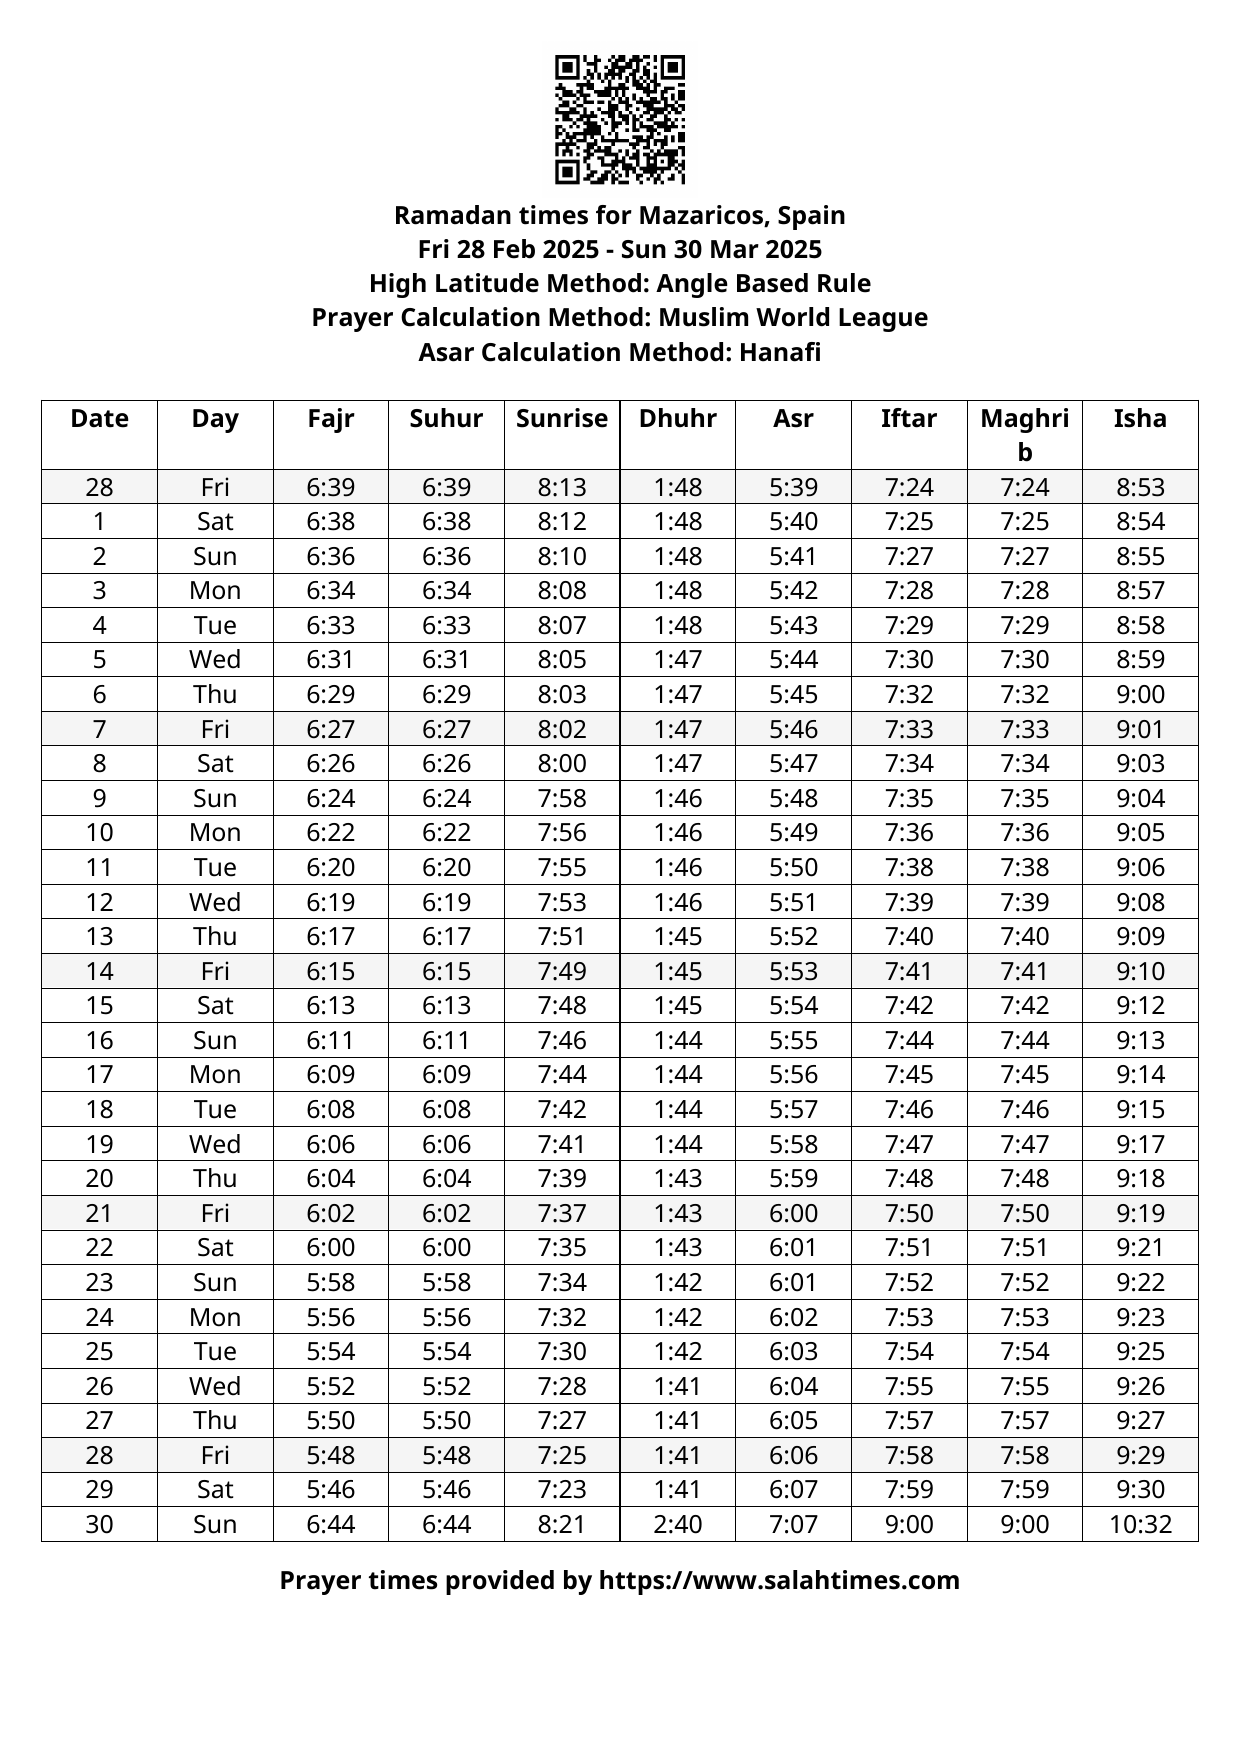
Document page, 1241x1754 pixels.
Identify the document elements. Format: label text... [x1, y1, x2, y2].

table_cell 7:56 [505, 816, 619, 849]
table_cell 13 [42, 919, 157, 953]
table_cell 6:15 [389, 954, 504, 987]
table_cell 7:47 [852, 1127, 967, 1160]
table_cell 7:32 [968, 677, 1082, 711]
table_cell 7:30 [968, 643, 1082, 676]
table_header Isha [1083, 401, 1198, 469]
table_cell 9 [42, 781, 157, 814]
table_cell 7:59 [852, 1473, 967, 1506]
table_cell 7:32 [505, 1300, 619, 1333]
table_cell 11 [42, 850, 157, 884]
table_header Asr [736, 401, 851, 469]
table_cell 9:03 [1083, 746, 1198, 780]
table_cell 9:15 [1083, 1092, 1198, 1126]
table_cell 4 [42, 608, 157, 642]
table_cell 8:59 [1083, 643, 1198, 676]
table_cell 7:53 [505, 885, 619, 918]
table_cell 7:46 [968, 1092, 1082, 1126]
table_cell 5:45 [736, 677, 851, 711]
table_cell Wed [158, 885, 273, 918]
table_cell 6:39 [274, 470, 388, 503]
table_cell 7:51 [852, 1231, 967, 1264]
table_cell 8:57 [1083, 574, 1198, 607]
table_cell 7:33 [852, 712, 967, 745]
table_cell 9:29 [1083, 1438, 1198, 1472]
table_cell 5:54 [736, 989, 851, 1022]
table_cell 9:12 [1083, 989, 1198, 1022]
table_cell 7:42 [852, 989, 967, 1022]
table_cell 6:19 [389, 885, 504, 918]
table_cell 7:39 [968, 885, 1082, 918]
table_cell 6:01 [736, 1231, 851, 1264]
table_cell 28 [42, 1438, 157, 1472]
table_cell 7:44 [505, 1058, 619, 1091]
table_cell 7:42 [968, 989, 1082, 1022]
table_cell 5:57 [736, 1092, 851, 1126]
table_cell 7:25 [505, 1438, 619, 1472]
text High Latitude Method: Angle Based Rule [42, 266, 1198, 300]
table_cell 8:07 [505, 608, 619, 642]
table_cell 1:46 [621, 816, 735, 849]
table_cell 1 [42, 504, 157, 538]
table_cell Wed [158, 1127, 273, 1160]
table_cell 6:38 [389, 504, 504, 538]
table_cell Sat [158, 1231, 273, 1264]
table_cell 7:51 [968, 1231, 1082, 1264]
table_cell 7:57 [852, 1404, 967, 1437]
table_cell 6:02 [736, 1300, 851, 1333]
table_cell 6:33 [389, 608, 504, 642]
table_cell 6:04 [274, 1161, 388, 1195]
table_cell 9:01 [1083, 712, 1198, 745]
table_cell 1:42 [621, 1334, 735, 1368]
table_cell 5:56 [389, 1300, 504, 1333]
table_cell 5:52 [736, 919, 851, 953]
table_cell 9:00 [852, 1507, 967, 1541]
table_cell 8:02 [505, 712, 619, 745]
table_cell 7:24 [968, 470, 1082, 503]
table_cell 5:52 [389, 1369, 504, 1402]
table_cell 5:41 [736, 539, 851, 572]
table_cell Tue [158, 608, 273, 642]
table_cell 5:50 [389, 1404, 504, 1437]
table_cell 6:34 [389, 574, 504, 607]
table_cell 6:00 [389, 1231, 504, 1264]
table_cell 5:43 [736, 608, 851, 642]
table_cell 7:32 [852, 677, 967, 711]
table_cell 7:41 [505, 1127, 619, 1160]
table_cell 7:58 [505, 781, 619, 814]
table_cell 6:03 [736, 1334, 851, 1368]
table_cell 5:59 [736, 1161, 851, 1195]
table_cell 6:44 [274, 1507, 388, 1541]
table_cell 7:51 [505, 919, 619, 953]
table_cell 1:48 [621, 504, 735, 538]
table_cell 7:41 [852, 954, 967, 987]
table_cell 9:04 [1083, 781, 1198, 814]
table_cell 6:39 [389, 470, 504, 503]
table_cell 18 [42, 1092, 157, 1126]
table_cell 9:22 [1083, 1265, 1198, 1299]
table_cell 7:27 [852, 539, 967, 572]
table_cell 7:34 [505, 1265, 619, 1299]
table_cell 5:48 [736, 781, 851, 814]
table_cell 7:30 [852, 643, 967, 676]
table_cell Sat [158, 1473, 273, 1506]
table_cell 6:11 [389, 1023, 504, 1057]
table_cell 5:58 [274, 1265, 388, 1299]
table_cell 6:13 [274, 989, 388, 1022]
table_cell 6:31 [274, 643, 388, 676]
table_cell 7:35 [968, 781, 1082, 814]
table_cell 8:21 [505, 1507, 619, 1541]
table_cell 7:40 [852, 919, 967, 953]
table_cell 24 [42, 1300, 157, 1333]
table_cell 9:08 [1083, 885, 1198, 918]
table_cell 7:29 [852, 608, 967, 642]
table_cell 8 [42, 746, 157, 780]
table_cell 6:38 [274, 504, 388, 538]
table_cell 7:30 [505, 1334, 619, 1368]
table_cell 7:25 [852, 504, 967, 538]
table_cell 6:34 [274, 574, 388, 607]
table_cell 8:08 [505, 574, 619, 607]
table_cell 7:44 [968, 1023, 1082, 1057]
table_cell 6:27 [389, 712, 504, 745]
table_cell 7:55 [852, 1369, 967, 1402]
table_cell Wed [158, 1369, 273, 1402]
table_cell 7:41 [968, 954, 1082, 987]
table_cell 16 [42, 1023, 157, 1057]
table_cell 7:27 [968, 539, 1082, 572]
table_cell 8:03 [505, 677, 619, 711]
table_cell 7:48 [505, 989, 619, 1022]
table_cell Sat [158, 989, 273, 1022]
table_cell 7:39 [505, 1161, 619, 1195]
table_cell 7:38 [968, 850, 1082, 884]
table_cell 6:27 [274, 712, 388, 745]
text Prayer Calculation Method: Muslim World League [42, 300, 1198, 334]
table_cell 7:50 [968, 1196, 1082, 1229]
table_cell 7:34 [968, 746, 1082, 780]
table_cell 5:50 [274, 1404, 388, 1437]
table_cell 9:26 [1083, 1369, 1198, 1402]
table_cell 7:07 [736, 1507, 851, 1541]
text Ramadan times for Mazaricos, Spain [42, 198, 1198, 232]
table_cell 5:55 [736, 1023, 851, 1057]
table_cell 5:56 [274, 1300, 388, 1333]
table_cell 7:35 [505, 1231, 619, 1264]
table_cell 6:00 [274, 1231, 388, 1264]
table_cell 8:53 [1083, 470, 1198, 503]
table_cell Thu [158, 1404, 273, 1437]
table_cell 7:44 [852, 1023, 967, 1057]
table_cell 5:58 [389, 1265, 504, 1299]
table_cell 5:48 [274, 1438, 388, 1472]
table_cell Tue [158, 1334, 273, 1368]
table_cell 6:22 [274, 816, 388, 849]
table_cell 6:15 [274, 954, 388, 987]
table_cell 9:00 [968, 1507, 1082, 1541]
table_cell Tue [158, 1092, 273, 1126]
table_cell 5 [42, 643, 157, 676]
table_cell Mon [158, 1058, 273, 1091]
table_cell Mon [158, 816, 273, 849]
table_cell Wed [158, 643, 273, 676]
table_cell 6:24 [274, 781, 388, 814]
table_cell 7:54 [852, 1334, 967, 1368]
table_cell 5:46 [736, 712, 851, 745]
table_cell 1:41 [621, 1369, 735, 1402]
table_cell 7:48 [968, 1161, 1082, 1195]
table_cell 7:24 [852, 470, 967, 503]
table_cell 10:32 [1083, 1507, 1198, 1541]
table_cell 7:59 [968, 1473, 1082, 1506]
table_cell 6:08 [389, 1092, 504, 1126]
table_cell 1:48 [621, 539, 735, 572]
table_cell 30 [42, 1507, 157, 1541]
table_cell 8:12 [505, 504, 619, 538]
table_cell 7 [42, 712, 157, 745]
table_cell Sat [158, 504, 273, 538]
text Asar Calculation Method: Hanafi [42, 334, 1198, 368]
table_cell 27 [42, 1404, 157, 1437]
table_cell 9:06 [1083, 850, 1198, 884]
table_cell 6:00 [736, 1196, 851, 1229]
table_cell 6:29 [274, 677, 388, 711]
table_cell 6:01 [736, 1265, 851, 1299]
table_cell 9:09 [1083, 919, 1198, 953]
table_cell 1:41 [621, 1404, 735, 1437]
table_cell 6:02 [274, 1196, 388, 1229]
table_cell 8:05 [505, 643, 619, 676]
table_cell 3 [42, 574, 157, 607]
table_cell 20 [42, 1161, 157, 1195]
table_cell Sun [158, 781, 273, 814]
table_cell 6:19 [274, 885, 388, 918]
table_cell 1:44 [621, 1092, 735, 1126]
table_cell 1:41 [621, 1473, 735, 1506]
table_cell 1:48 [621, 470, 735, 503]
table_cell 9:18 [1083, 1161, 1198, 1195]
table_cell 14 [42, 954, 157, 987]
table_cell 9:30 [1083, 1473, 1198, 1506]
table_cell 6:07 [736, 1473, 851, 1506]
table_cell 6:29 [389, 677, 504, 711]
table_cell 6:09 [389, 1058, 504, 1091]
table_cell 5:58 [736, 1127, 851, 1160]
table_cell 7:36 [968, 816, 1082, 849]
table_cell 5:56 [736, 1058, 851, 1091]
table_cell 23 [42, 1265, 157, 1299]
table_cell 1:44 [621, 1023, 735, 1057]
table_cell 7:50 [852, 1196, 967, 1229]
table_cell 5:54 [389, 1334, 504, 1368]
table_cell 1:47 [621, 746, 735, 780]
table_cell Sun [158, 1023, 273, 1057]
table_cell 8:55 [1083, 539, 1198, 572]
table_cell Sat [158, 746, 273, 780]
table_cell Fri [158, 1438, 273, 1472]
table_cell 5:46 [389, 1473, 504, 1506]
table_cell 5:52 [274, 1369, 388, 1402]
table_cell 5:53 [736, 954, 851, 987]
table_cell 1:45 [621, 919, 735, 953]
table_cell Mon [158, 574, 273, 607]
table_cell 5:51 [736, 885, 851, 918]
table_cell 7:28 [505, 1369, 619, 1402]
table_cell 6:24 [389, 781, 504, 814]
table_cell 1:46 [621, 850, 735, 884]
table_cell 1:43 [621, 1231, 735, 1264]
table_cell 9:14 [1083, 1058, 1198, 1091]
table_cell 6:33 [274, 608, 388, 642]
table_cell 6:09 [274, 1058, 388, 1091]
table_cell 1:47 [621, 677, 735, 711]
table_cell 2 [42, 539, 157, 572]
table_cell 6:17 [389, 919, 504, 953]
table_header Date [42, 401, 157, 469]
table_cell Fri [158, 954, 273, 987]
table_cell 7:38 [852, 850, 967, 884]
table_cell 22 [42, 1231, 157, 1264]
table_cell 5:42 [736, 574, 851, 607]
table_cell 7:28 [852, 574, 967, 607]
text Prayer times provided by https://www.salahtimes.com [42, 1563, 1198, 1597]
table_cell 1:47 [621, 643, 735, 676]
table_cell 9:21 [1083, 1231, 1198, 1264]
table_cell 6:08 [274, 1092, 388, 1126]
table_cell 1:48 [621, 574, 735, 607]
table_cell 9:00 [1083, 677, 1198, 711]
table_cell 6:13 [389, 989, 504, 1022]
table_header Iftar [852, 401, 967, 469]
table_cell 5:40 [736, 504, 851, 538]
table_cell 5:39 [736, 470, 851, 503]
table_cell 6 [42, 677, 157, 711]
table_cell 6:31 [389, 643, 504, 676]
table_cell 1:42 [621, 1300, 735, 1333]
table_cell 7:58 [852, 1438, 967, 1472]
table_cell 6:44 [389, 1507, 504, 1541]
table_cell 7:28 [968, 574, 1082, 607]
table_cell 7:23 [505, 1473, 619, 1506]
table_cell 5:44 [736, 643, 851, 676]
table_cell 7:42 [505, 1092, 619, 1126]
table_cell Tue [158, 850, 273, 884]
text Fri 28 Feb 2025 - Sun 30 Mar 2025 [42, 232, 1198, 266]
table_cell 9:23 [1083, 1300, 1198, 1333]
table_cell 6:04 [389, 1161, 504, 1195]
table_cell 7:46 [852, 1092, 967, 1126]
table_cell Fri [158, 470, 273, 503]
table_cell 7:45 [968, 1058, 1082, 1091]
table_cell 1:42 [621, 1265, 735, 1299]
table_cell 6:36 [389, 539, 504, 572]
table_cell 7:52 [852, 1265, 967, 1299]
table_cell Thu [158, 919, 273, 953]
table_cell 7:47 [968, 1127, 1082, 1160]
table_cell 19 [42, 1127, 157, 1160]
table_cell 6:11 [274, 1023, 388, 1057]
table_cell 8:13 [505, 470, 619, 503]
table_cell 1:48 [621, 608, 735, 642]
table_header Fajr [274, 401, 388, 469]
table_cell 5:47 [736, 746, 851, 780]
table_cell 6:26 [389, 746, 504, 780]
table_cell 7:37 [505, 1196, 619, 1229]
table_cell 7:46 [505, 1023, 619, 1057]
table_cell Fri [158, 712, 273, 745]
table_cell 10 [42, 816, 157, 849]
table_cell Sun [158, 539, 273, 572]
table_cell 7:34 [852, 746, 967, 780]
table_cell 1:43 [621, 1161, 735, 1195]
table_cell 9:25 [1083, 1334, 1198, 1368]
table_header Day [158, 401, 273, 469]
table_cell 7:27 [505, 1404, 619, 1437]
table_cell 7:25 [968, 504, 1082, 538]
table_cell 7:53 [968, 1300, 1082, 1333]
table_cell 6:20 [274, 850, 388, 884]
table_cell 7:40 [968, 919, 1082, 953]
table_cell 1:43 [621, 1196, 735, 1229]
table_cell 8:00 [505, 746, 619, 780]
table_cell 6:04 [736, 1369, 851, 1402]
table_cell 6:36 [274, 539, 388, 572]
table_cell 9:27 [1083, 1404, 1198, 1437]
table_cell 7:57 [968, 1404, 1082, 1437]
table_cell 6:20 [389, 850, 504, 884]
table_cell Sun [158, 1507, 273, 1541]
table_cell 6:02 [389, 1196, 504, 1229]
table_cell 5:48 [389, 1438, 504, 1472]
table_cell 7:45 [852, 1058, 967, 1091]
table_cell 7:39 [852, 885, 967, 918]
table_cell 7:53 [852, 1300, 967, 1333]
table_cell 9:17 [1083, 1127, 1198, 1160]
table_cell 5:46 [274, 1473, 388, 1506]
table_cell 25 [42, 1334, 157, 1368]
table_cell 7:58 [968, 1438, 1082, 1472]
table_cell 17 [42, 1058, 157, 1091]
table_cell 7:35 [852, 781, 967, 814]
table_cell 1:45 [621, 989, 735, 1022]
table_cell 7:55 [968, 1369, 1082, 1402]
table_cell 6:06 [389, 1127, 504, 1160]
table_cell 1:45 [621, 954, 735, 987]
table_cell 5:49 [736, 816, 851, 849]
table_cell 1:41 [621, 1438, 735, 1472]
table_header Suhur [389, 401, 504, 469]
table_cell 9:19 [1083, 1196, 1198, 1229]
table_cell 7:48 [852, 1161, 967, 1195]
table_cell Sun [158, 1265, 273, 1299]
table_cell 7:49 [505, 954, 619, 987]
table_cell 7:55 [505, 850, 619, 884]
table_cell Fri [158, 1196, 273, 1229]
table_cell 9:10 [1083, 954, 1198, 987]
table_cell 6:05 [736, 1404, 851, 1437]
table_cell 6:17 [274, 919, 388, 953]
table_header Maghrib [968, 401, 1082, 469]
table_header Sunrise [505, 401, 619, 469]
table_cell 9:05 [1083, 816, 1198, 849]
table_cell 6:06 [274, 1127, 388, 1160]
table_cell 5:54 [274, 1334, 388, 1368]
table_cell 6:22 [389, 816, 504, 849]
table_cell 28 [42, 470, 157, 503]
table_cell 7:29 [968, 608, 1082, 642]
table_header Dhuhr [621, 401, 735, 469]
table_cell 9:13 [1083, 1023, 1198, 1057]
table_cell 7:33 [968, 712, 1082, 745]
table_cell Thu [158, 677, 273, 711]
table_cell 6:26 [274, 746, 388, 780]
table_cell 1:44 [621, 1058, 735, 1091]
table_cell 6:06 [736, 1438, 851, 1472]
table_cell 8:10 [505, 539, 619, 572]
table_cell 2:40 [621, 1507, 735, 1541]
table_cell 21 [42, 1196, 157, 1229]
table_cell 1:46 [621, 781, 735, 814]
table_cell 1:46 [621, 885, 735, 918]
table_cell 8:54 [1083, 504, 1198, 538]
table_cell 12 [42, 885, 157, 918]
picture [542, 41, 699, 198]
table_cell 7:54 [968, 1334, 1082, 1368]
table_cell 7:52 [968, 1265, 1082, 1299]
table_cell 8:58 [1083, 608, 1198, 642]
table_cell 26 [42, 1369, 157, 1402]
table_cell 1:47 [621, 712, 735, 745]
table_cell 15 [42, 989, 157, 1022]
table_cell 5:50 [736, 850, 851, 884]
table_cell 29 [42, 1473, 157, 1506]
table_cell 1:44 [621, 1127, 735, 1160]
table_cell Thu [158, 1161, 273, 1195]
table_cell 7:36 [852, 816, 967, 849]
table_cell Mon [158, 1300, 273, 1333]
